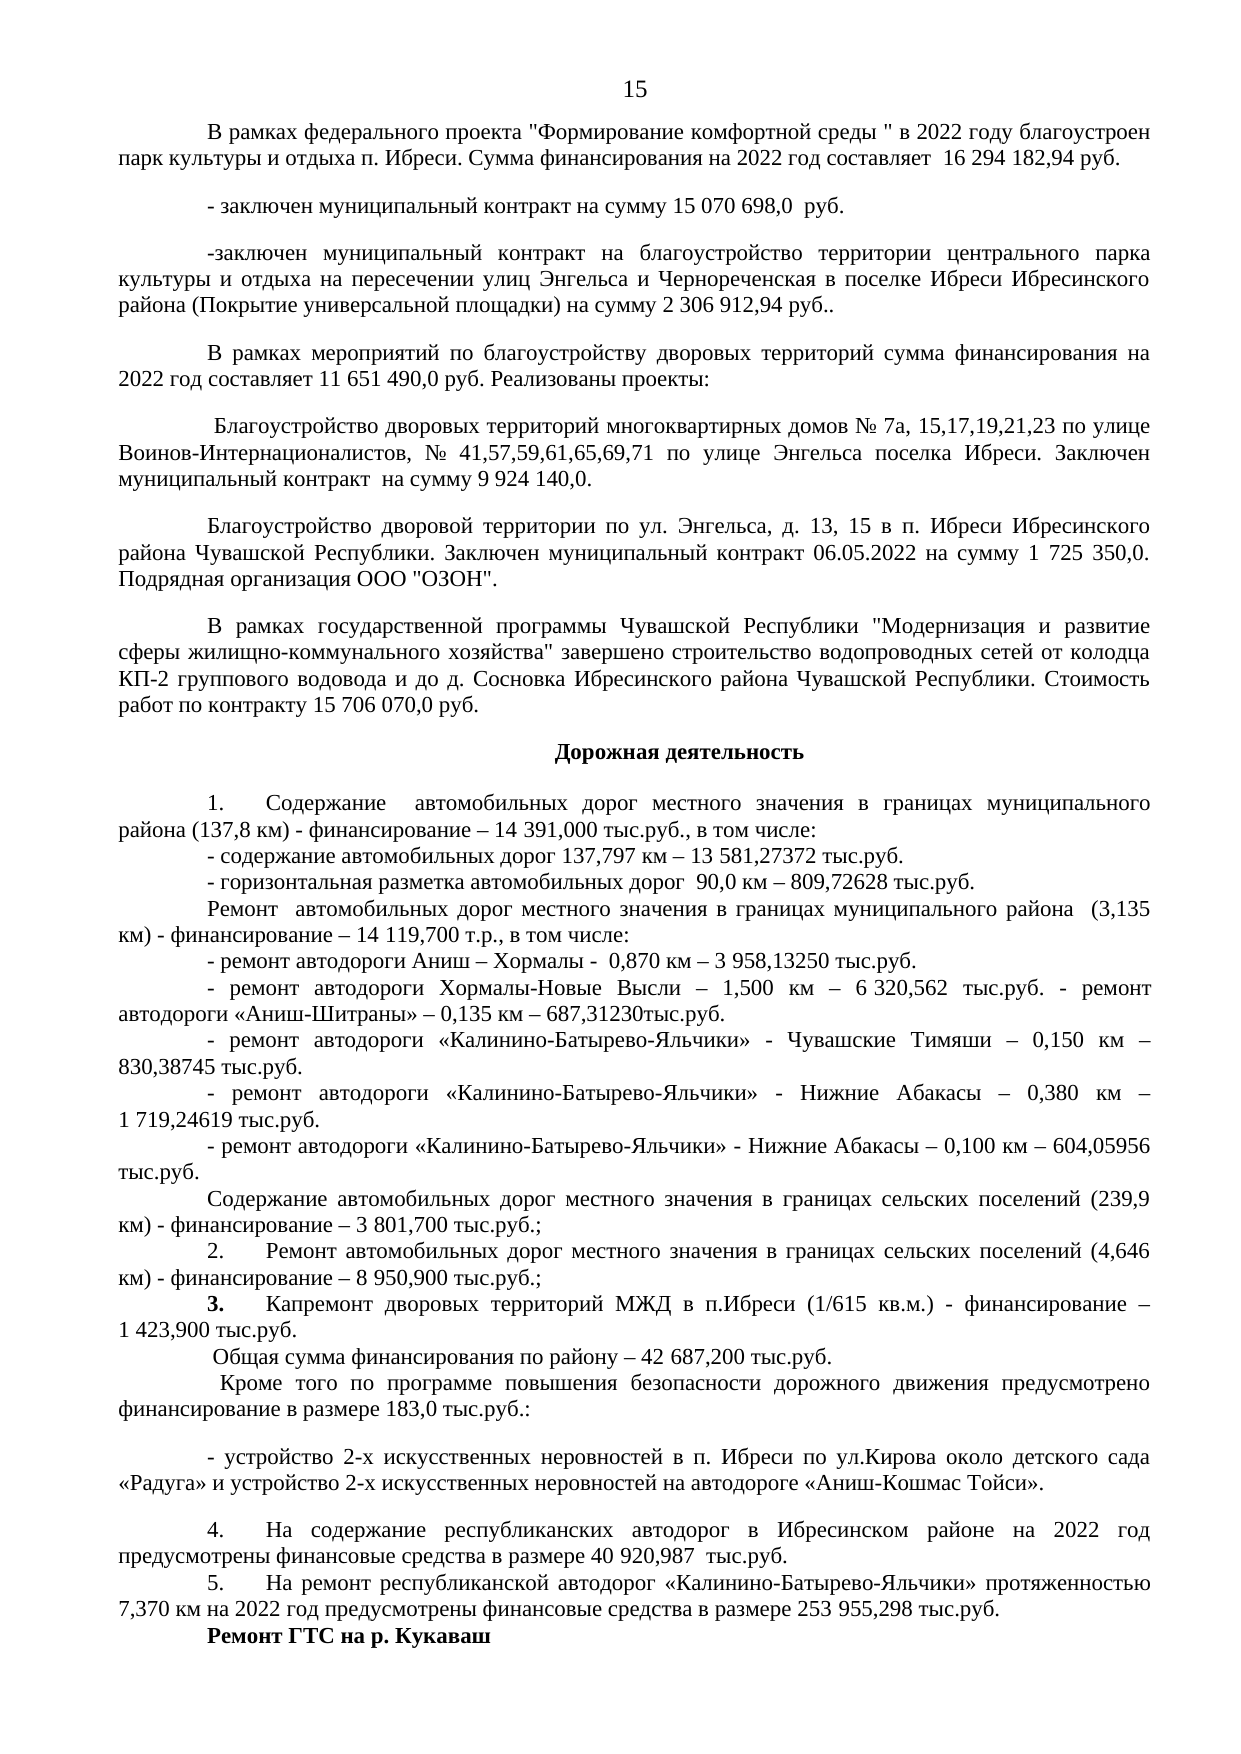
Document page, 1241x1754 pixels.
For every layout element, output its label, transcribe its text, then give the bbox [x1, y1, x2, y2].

text - ремонт автодороги «Калинино-Батырево-Яльчики» - Чувашские Тимяши – 0,150 км – 830,38745 тыс.руб. [118, 1027, 1152, 1079]
list На содержание республиканских автодорог в Ибресинском районе на 2022 год предусмотрены финансовые средства в размере 40 920,987 тыс.руб. [118, 1516, 1152, 1569]
text Благоустройство дворовых территорий многоквартирных домов № 7а, 15,17,19,21,23 по улице Воинов-Интернационалистов, № 41,57,59,61,65,69,71 по улице Энгельса поселка Ибреси. Заключен муниципальный контракт на сумму 9 924 140,0. [118, 412, 1152, 491]
list Ремонт автомобильных дорог местного значения в границах сельских поселений (4,646 км) - финансирование – 8 950,900 тыс.руб.; [118, 1237, 1152, 1290]
list Капремонт дворовых территорий МЖД в п.Ибреси (1/615 кв.м.) - финансирование – 1 423,900 тыс.руб. [118, 1290, 1152, 1343]
text Общая сумма финансирования по району – 42 687,200 тыс.руб. [118, 1343, 1152, 1369]
text - ремонт автодороги «Калинино-Батырево-Яльчики» - Нижние Абакасы – 0,380 км – 1 719,24619 тыс.руб. [118, 1079, 1152, 1132]
text - заключен муниципальный контракт на сумму 15 070 698,0 руб. [118, 192, 1152, 218]
text В рамках государственной программы Чувашской Республики "Модернизация и развитие сферы жилищно-коммунального хозяйства" завершено строительство водопроводных сетей от колодца КП-2 группового водовода и до д. Сосновка Ибресинского района Чувашской Республики. Стоимость работ по контракту 15 706 070,0 руб. [118, 612, 1152, 717]
text В рамках мероприятий по благоустройству дворовых территорий сумма финансирования на 2022 год составляет 11 651 490,0 руб. Реализованы проекты: [118, 339, 1152, 391]
text Ремонт автомобильных дорог местного значения в границах муниципального района (3,135 км) - финансирование – 14 119,700 т.р., в том числе: [118, 895, 1152, 947]
text - ремонт автодороги «Калинино-Батырево-Яльчики» - Нижние Абакасы – 0,100 км – 604,05956 тыс.руб. [118, 1132, 1152, 1185]
text Благоустройство дворовой территории по ул. Энгельса, д. 13, 15 в п. Ибреси Ибресинского района Чувашской Республики. Заключен муниципальный контракт 06.05.2022 на сумму 1 725 350,0. Подрядная организация ООО "ОЗОН". [118, 512, 1152, 591]
text - содержание автомобильных дорог 137,797 км – 13 581,27372 тыс.руб. [118, 842, 1152, 868]
list На ремонт республиканской автодорог «Калинино-Батырево-Яльчики» протяженностью 7,370 км на 2022 год предусмотрены финансовые средства в размере 253 955,298 тыс.руб. [118, 1569, 1152, 1622]
text - устройство 2-х искусственных неровностей в п. Ибреси по ул.Кирова около детского сада «Радуга» и устройство 2-х искусственных неровностей на автодороге «Аниш-Кошмас Тойси». [118, 1443, 1152, 1495]
list Содержание автомобильных дорог местного значения в границах муниципального района (137,8 км) - финансирование – 14 391,000 тыс.руб., в том числе: [118, 789, 1152, 842]
text Дорожная деятельность [118, 738, 1152, 765]
text Ремонт ГТС на р. Кукаваш [118, 1622, 1152, 1648]
text - горизонтальная разметка автомобильных дорог 90,0 км – 809,72628 тыс.руб. [118, 868, 1152, 895]
text Содержание автомобильных дорог местного значения в границах сельских поселений (239,9 км) - финансирование – 3 801,700 тыс.руб.; [118, 1185, 1152, 1237]
text - ремонт автодороги Аниш – Хормалы - 0,870 км – 3 958,13250 тыс.руб. [118, 947, 1152, 974]
text Кроме того по программе повышения безопасности дорожного движения предусмотрено финансирование в размере 183,0 тыс.руб.: [118, 1369, 1152, 1422]
text В рамках федерального проекта "Формирование комфортной среды " в 2022 году благоустроен парк культуры и отдыха п. Ибреси. Сумма финансирования на 2022 год составляет 16 294 182,94 руб. [118, 118, 1152, 171]
text - ремонт автодороги Хормалы-Новые Высли – 1,500 км – 6 320,562 тыс.руб. - ремонт автодороги «Аниш-Шитраны» – 0,135 км – 687,31230тыс.руб. [118, 974, 1152, 1027]
text -заключен муниципальный контракт на благоустройство территории центрального парка культуры и отдыха на пересечении улиц Энгельса и Чернореченская в поселке Ибреси Ибресинского района (Покрытие универсальной площадки) на сумму 2 306 912,94 руб.. [118, 239, 1152, 318]
